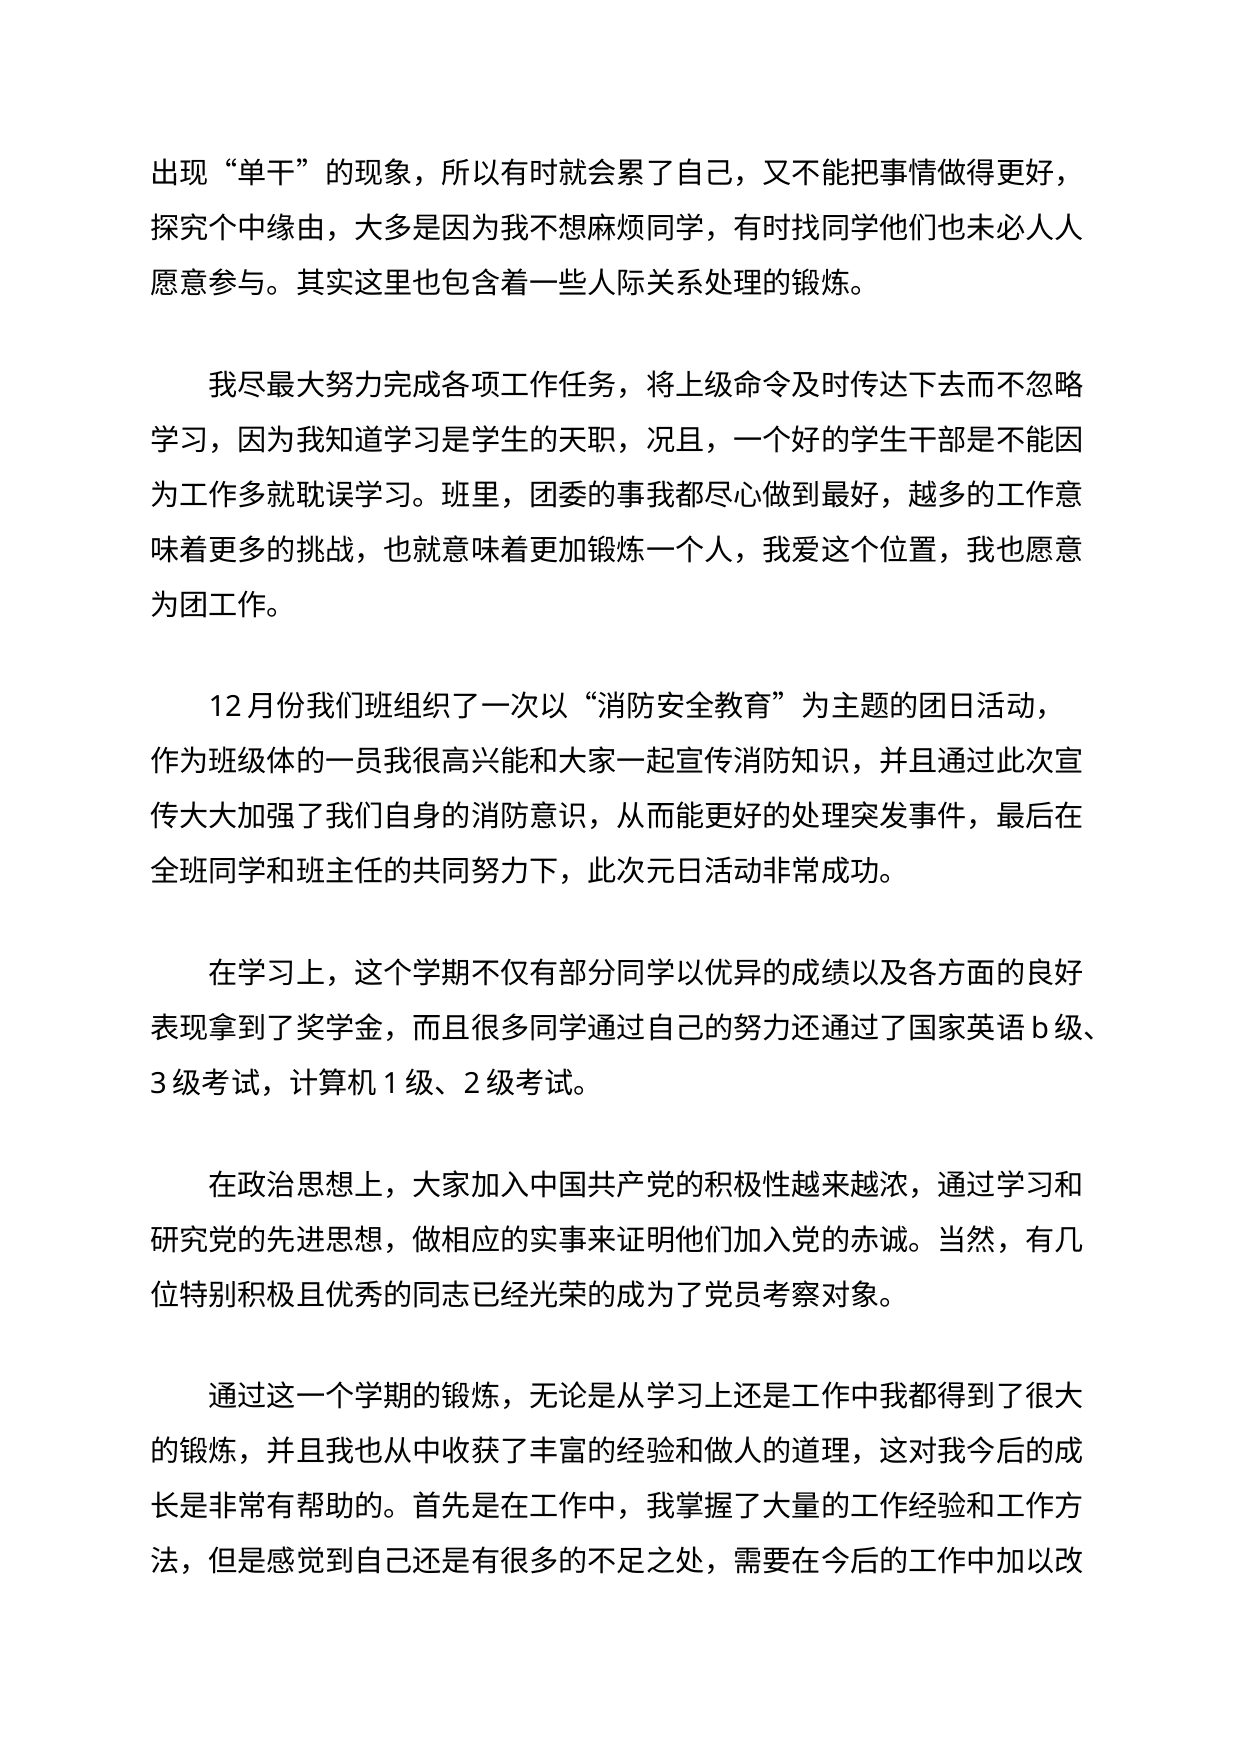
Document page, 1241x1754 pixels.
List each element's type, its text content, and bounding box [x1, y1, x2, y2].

text 12月份我们班组织了一次以“消防安全教育”为主题的团日活动，作为班级体的一员我很高兴能和大家一起宣传消防知识，并且通过此次宣传大大加强了我们自身的消防意识，从而能更好的处理突发事件，最后在全班同学和班主任的共同努力下，此次元日活动非常成功。 [150, 683, 1090, 890]
text 在政治思想上，大家加入中国共产党的积极性越来越浓，通过学习和研究党的先进思想，做相应的实事来证明他们加入党的赤诚。当然，有几位特别积极且优秀的同志已经光荣的成为了党员考察对象。 [150, 1161, 1090, 1313]
text 我尽最大努力完成各项工作任务，将上级命令及时传达下去而不忽略学习，因为我知道学习是学生的天职，况且，一个好的学生干部是不能因为工作多就耽误学习。班里，团委的事我都尽心做到最好，越多的工作意味着更多的挑战，也就意味着更加锻炼一个人，我爱这个位置，我也愿意为团工作。 [150, 362, 1090, 623]
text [150, 1373, 1090, 1580]
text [150, 150, 1090, 302]
text 在学习上，这个学期不仅有部分同学以优异的成绩以及各方面的良好表现拿到了奖学金，而且很多同学通过自己的努力还通过了国家英语b级、3级考试，计算机1级、2级考试。 [150, 949, 1090, 1102]
